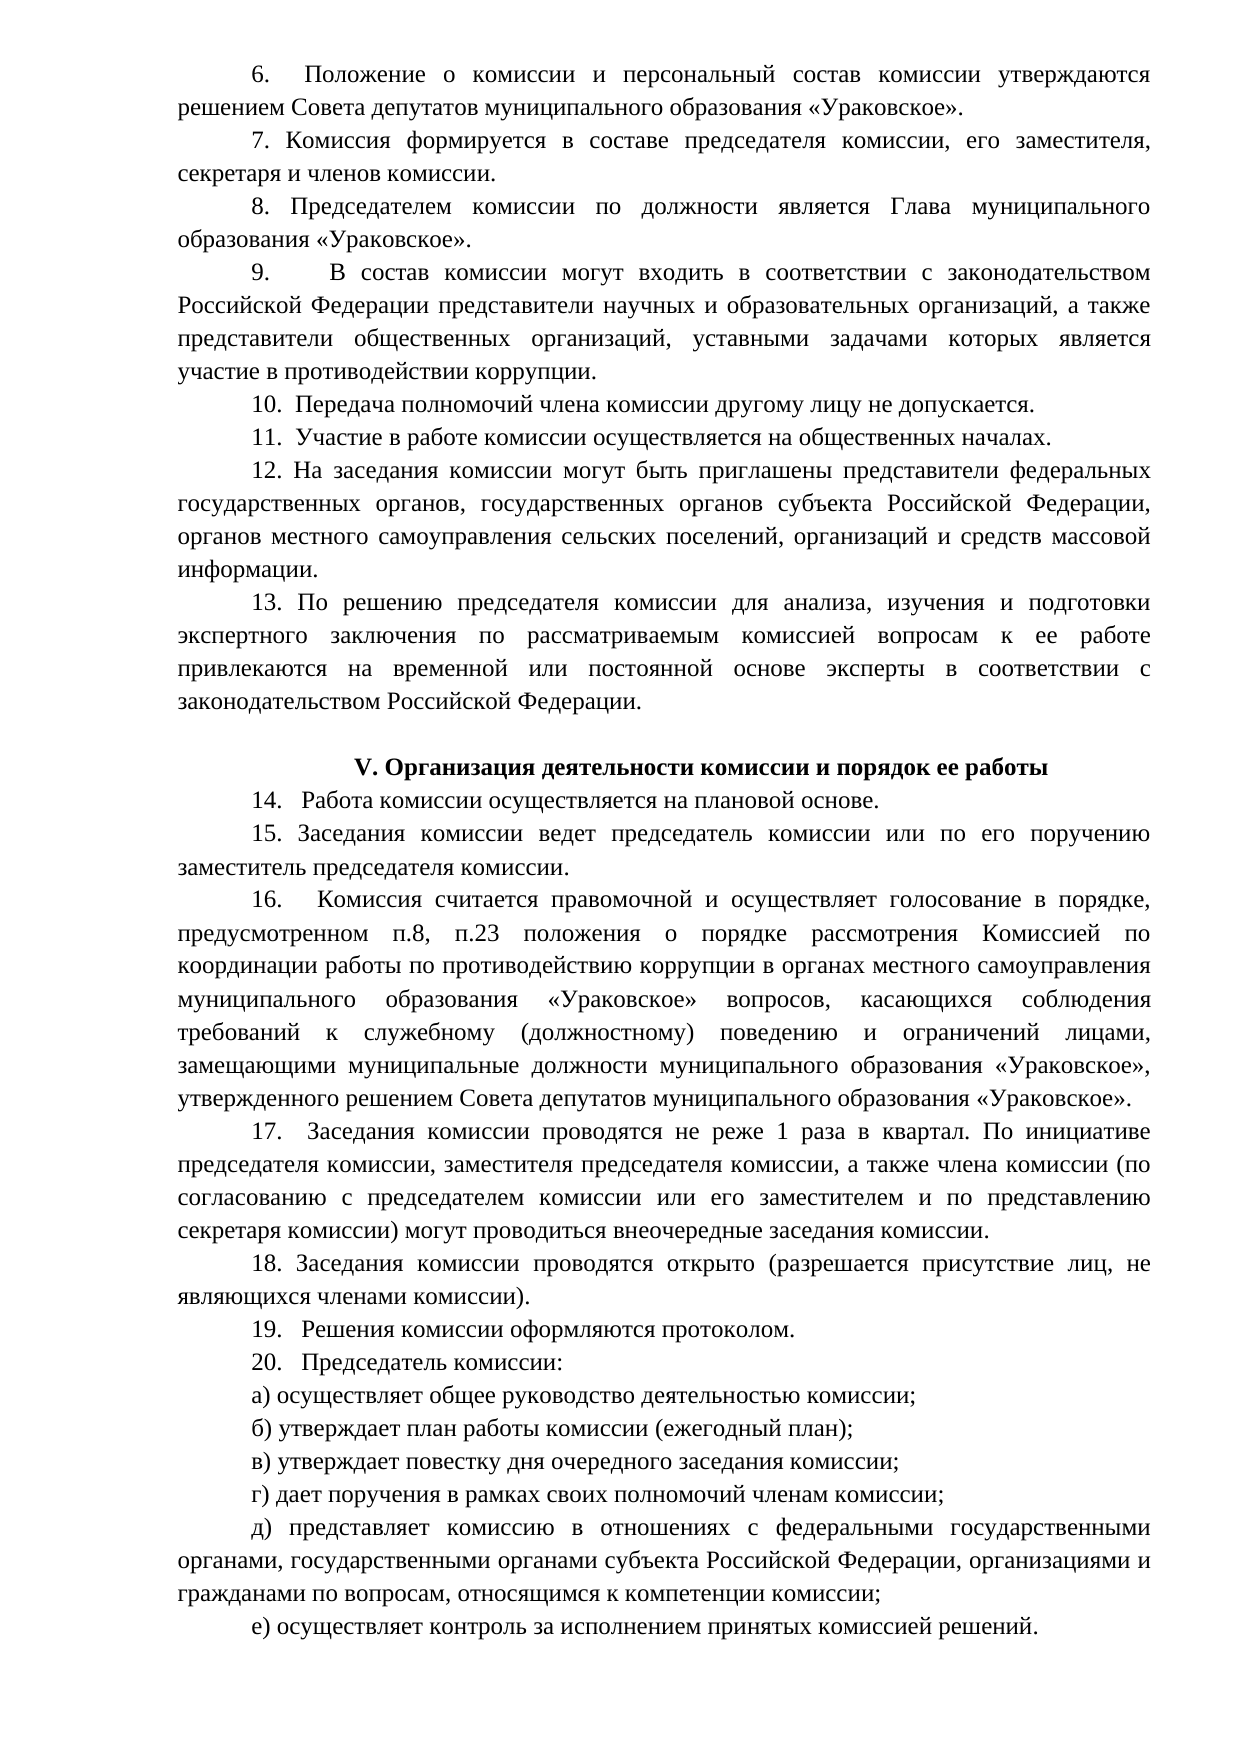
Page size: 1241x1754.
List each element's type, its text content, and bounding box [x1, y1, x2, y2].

text 18. Заседания комиссии проводятся открыто (разрешается присутствие лиц, не являющихся членами комиссии). [177, 1248, 1152, 1309]
text 9. В состав комиссии могут входить в соответствии с законодательством Российской Федерации представители научных и образовательных организаций, а также представители общественных организаций, уставными задачами которых является участие в противодействии коррупции. [177, 257, 1152, 385]
text 7. Комиссия формируется в составе председателя комиссии, его заместителя, секретаря и членов комиссии. [177, 125, 1152, 187]
text 17. Заседания комиссии проводятся не реже 1 раза в квартал. По инициативе председателя комиссии, заместителя председателя комиссии, а также члена комиссии (по согласованию с председателем комиссии или его заместителем и по представлению секретаря комиссии) могут проводиться внеочередные заседания комиссии. [177, 1116, 1152, 1243]
text 11. Участие в работе комиссии осуществляется на общественных началах. [177, 422, 1152, 451]
text е) осуществляет контроль за исполнением принятых комиссией решений. [177, 1611, 1152, 1640]
text а) осуществляет общее руководство деятельностью комиссии; [177, 1380, 1152, 1409]
text 14. Работа комиссии осуществляется на плановой основе. [177, 786, 1152, 814]
text 12. На заседания комиссии могут быть приглашены представители федеральных государственных органов, государственных органов субъекта Российской Федерации, органов местного самоуправления сельских поселений, организаций и средств массовой информации. [177, 455, 1152, 583]
text 10. Передача полномочий члена комиссии другому лицу не допускается. [177, 389, 1152, 418]
text 15. Заседания комиссии ведет председатель комиссии или по его поручению заместитель председателя комиссии. [177, 818, 1152, 880]
text V. Организация деятельности комиссии и порядок ее работы [177, 752, 1152, 781]
text 19. Решения комиссии оформляются протоколом. [177, 1314, 1152, 1343]
text б) утверждает план работы комиссии (ежегодный план); [177, 1413, 1152, 1442]
text в) утверждает повестку дня очередного заседания комиссии; [177, 1446, 1152, 1475]
text 16. Комиссия считается правомочной и осуществляет голосование в порядке, предусмотренном п.8, п.23 положения о порядке рассмотрения Комиссией по координации работы по противодействию коррупции в органах местного самоуправления муниципального образования «Ураковское» вопросов, касающихся соблюдения требований к служебному (должностному) поведению и ограничений лицами, замещающими муниципальные должности муниципального образования «Ураковское», утвержденного решением Совета депутатов муниципального образования «Ураковское». [177, 884, 1152, 1111]
text 8. Председателем комиссии по должности является Глава муниципального образования «Ураковское». [177, 191, 1152, 253]
text 13. По решению председателя комиссии для анализа, изучения и подготовки экспертного заключения по рассматриваемым комиссией вопросам к ее работе привлекаются на временной или постоянной основе эксперты в соответствии с законодательством Российской Федерации. [177, 587, 1152, 715]
text г) дает поручения в рамках своих полномочий членам комиссии; [177, 1479, 1152, 1508]
text 20. Председатель комиссии: [177, 1347, 1152, 1376]
text д) представляет комиссию в отношениях с федеральными государственными органами, государственными органами субъекта Российской Федерации, организациями и гражданами по вопросам, относящимся к компетенции комиссии; [177, 1512, 1152, 1607]
text 6. Положение о комиссии и персональный состав комиссии утверждаются решением Совета депутатов муниципального образования «Ураковское». [177, 59, 1152, 121]
